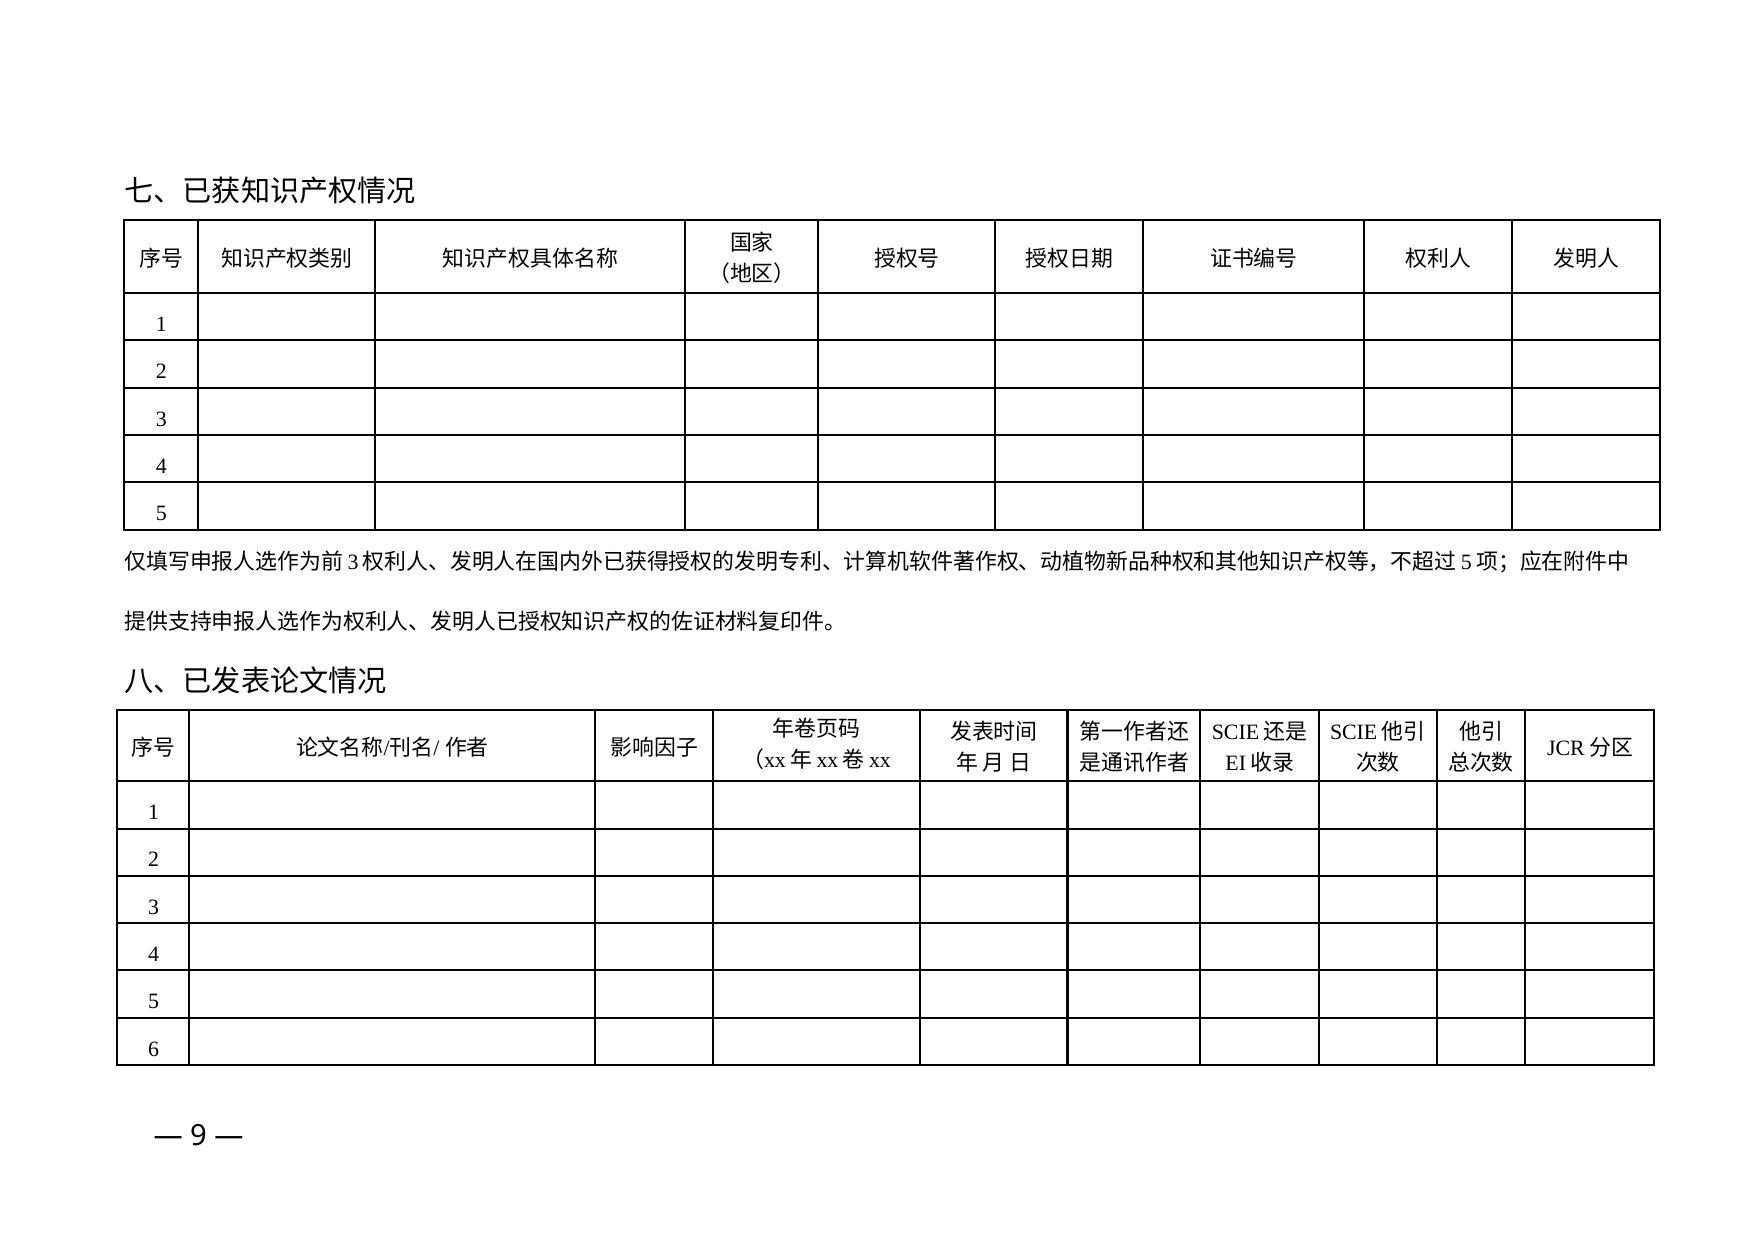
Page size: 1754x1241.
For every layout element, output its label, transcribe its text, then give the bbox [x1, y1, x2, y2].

table_header 知识产权具体名称 [376, 221, 684, 292]
table_cell [819, 294, 994, 339]
table_cell [714, 1019, 919, 1064]
table_cell [921, 924, 1066, 969]
table_cell [190, 830, 594, 875]
table_header 年卷页码 （xx年xx卷xx页） [714, 711, 919, 780]
table_header 知识产权类别 [199, 221, 374, 292]
table_cell [1144, 436, 1363, 481]
table_cell [1513, 483, 1659, 528]
table_cell [596, 830, 712, 875]
table_cell [1513, 389, 1659, 434]
table_cell [1069, 830, 1199, 875]
table_cell [1144, 389, 1363, 434]
table_cell [199, 436, 374, 481]
table_cell [819, 436, 994, 481]
table_cell [596, 1019, 712, 1064]
table_cell 4 [118, 924, 188, 969]
table_cell 3 [118, 877, 188, 922]
table_header 发明人 [1513, 221, 1659, 292]
table_cell 5 [125, 483, 197, 528]
table_cell [921, 830, 1066, 875]
table_cell [1320, 971, 1436, 1017]
table_cell [686, 389, 817, 434]
table_cell [1526, 924, 1653, 969]
table_cell [1320, 830, 1436, 875]
table_cell [376, 436, 684, 481]
table_cell [921, 782, 1066, 827]
table_cell [819, 341, 994, 387]
table_cell [1438, 1019, 1524, 1064]
table_cell [686, 483, 817, 528]
table_cell [190, 924, 594, 969]
table_cell [596, 877, 712, 922]
text 仅填写申报人选作为前3权利人、发明人在国内外已获得授权的发明专利、计算机软件著作权、动植物新品种权和其他知识产权等，不超过5项；应在附件中提供支持申报人选作为权利人、发明人已授权知识产权的佐证材料复印件。 [124, 531, 1648, 649]
table_cell [1069, 924, 1199, 969]
table_cell [1201, 971, 1318, 1017]
table_cell [921, 877, 1066, 922]
table_cell [1438, 971, 1524, 1017]
table_cell [1144, 341, 1363, 387]
table_cell [1069, 971, 1199, 1017]
text 七、已获知识产权情况 [124, 159, 1648, 219]
table_cell 3 [125, 389, 197, 434]
table_header 第一作者还是通讯作者 [1069, 711, 1199, 780]
table_cell [596, 782, 712, 827]
table_cell [1201, 830, 1318, 875]
table_cell [1320, 924, 1436, 969]
table_cell [996, 389, 1142, 434]
table_cell 1 [118, 782, 188, 827]
table_cell [1526, 782, 1653, 827]
table_cell [1201, 1019, 1318, 1064]
table_cell [1526, 830, 1653, 875]
table_cell [1201, 782, 1318, 827]
table_cell [1144, 483, 1363, 528]
text 八、已发表论文情况 [124, 649, 1648, 708]
table_cell [921, 1019, 1066, 1064]
table_header JCR分区 [1526, 711, 1653, 780]
table_cell [1513, 341, 1659, 387]
table_cell [714, 971, 919, 1017]
table_cell [199, 294, 374, 339]
table_cell [1069, 782, 1199, 827]
table_cell [199, 483, 374, 528]
table_cell [686, 436, 817, 481]
table_cell [1438, 924, 1524, 969]
table_cell [996, 436, 1142, 481]
table_cell [1069, 1019, 1199, 1064]
table_cell [596, 924, 712, 969]
table_cell [190, 782, 594, 827]
table_cell [686, 341, 817, 387]
table_cell [819, 389, 994, 434]
table_cell [686, 294, 817, 339]
table_header SCIE他引次数 [1320, 711, 1436, 780]
table_cell [376, 341, 684, 387]
table_cell [1526, 971, 1653, 1017]
table_cell [1365, 483, 1511, 528]
table_cell [1320, 782, 1436, 827]
table_cell [1438, 877, 1524, 922]
table_cell [1144, 294, 1363, 339]
table_cell [190, 877, 594, 922]
table_cell [199, 389, 374, 434]
table_cell [1365, 389, 1511, 434]
table_cell [376, 483, 684, 528]
table_cell [1365, 341, 1511, 387]
table_cell [819, 483, 994, 528]
table_cell 1 [125, 294, 197, 339]
table_cell 4 [125, 436, 197, 481]
table_cell [714, 782, 919, 827]
table_cell 6 [118, 1019, 188, 1064]
table_cell [996, 483, 1142, 528]
table_cell [714, 830, 919, 875]
table_header 序号 [125, 221, 197, 292]
table_cell [1438, 830, 1524, 875]
table_header 权利人 [1365, 221, 1511, 292]
table_cell [190, 1019, 594, 1064]
table_header 授权号 [819, 221, 994, 292]
table_cell [1320, 1019, 1436, 1064]
table_cell [1513, 294, 1659, 339]
table_cell [199, 341, 374, 387]
table_header 影响因子 [596, 711, 712, 780]
table_cell [1201, 877, 1318, 922]
table_header 证书编号 [1144, 221, 1363, 292]
table_cell [1320, 877, 1436, 922]
table_cell [1365, 294, 1511, 339]
table_header 发表时间 年 月 日 [921, 711, 1066, 780]
table_cell [190, 971, 594, 1017]
table_cell 2 [125, 341, 197, 387]
table_cell [921, 971, 1066, 1017]
table_cell [376, 294, 684, 339]
table_cell [376, 389, 684, 434]
table_header 国家 （地区） [686, 221, 817, 292]
table_cell 5 [118, 971, 188, 1017]
table_cell 2 [118, 830, 188, 875]
table_header 授权日期 [996, 221, 1142, 292]
table_cell [996, 341, 1142, 387]
table_cell [1438, 782, 1524, 827]
table_cell [996, 294, 1142, 339]
table_cell [1513, 436, 1659, 481]
table_cell [1526, 877, 1653, 922]
table_header SCIE还是EI收录 [1201, 711, 1318, 780]
table_header 论文名称/刊名/ 作者 [190, 711, 594, 780]
table_header 序号 [118, 711, 188, 780]
table_cell [714, 924, 919, 969]
table_cell [596, 971, 712, 1017]
table_cell [714, 877, 919, 922]
table_cell [1201, 924, 1318, 969]
table_header 他引 总次数 [1438, 711, 1524, 780]
table_cell [1526, 1019, 1653, 1064]
table_cell [1069, 877, 1199, 922]
table_cell [1365, 436, 1511, 481]
